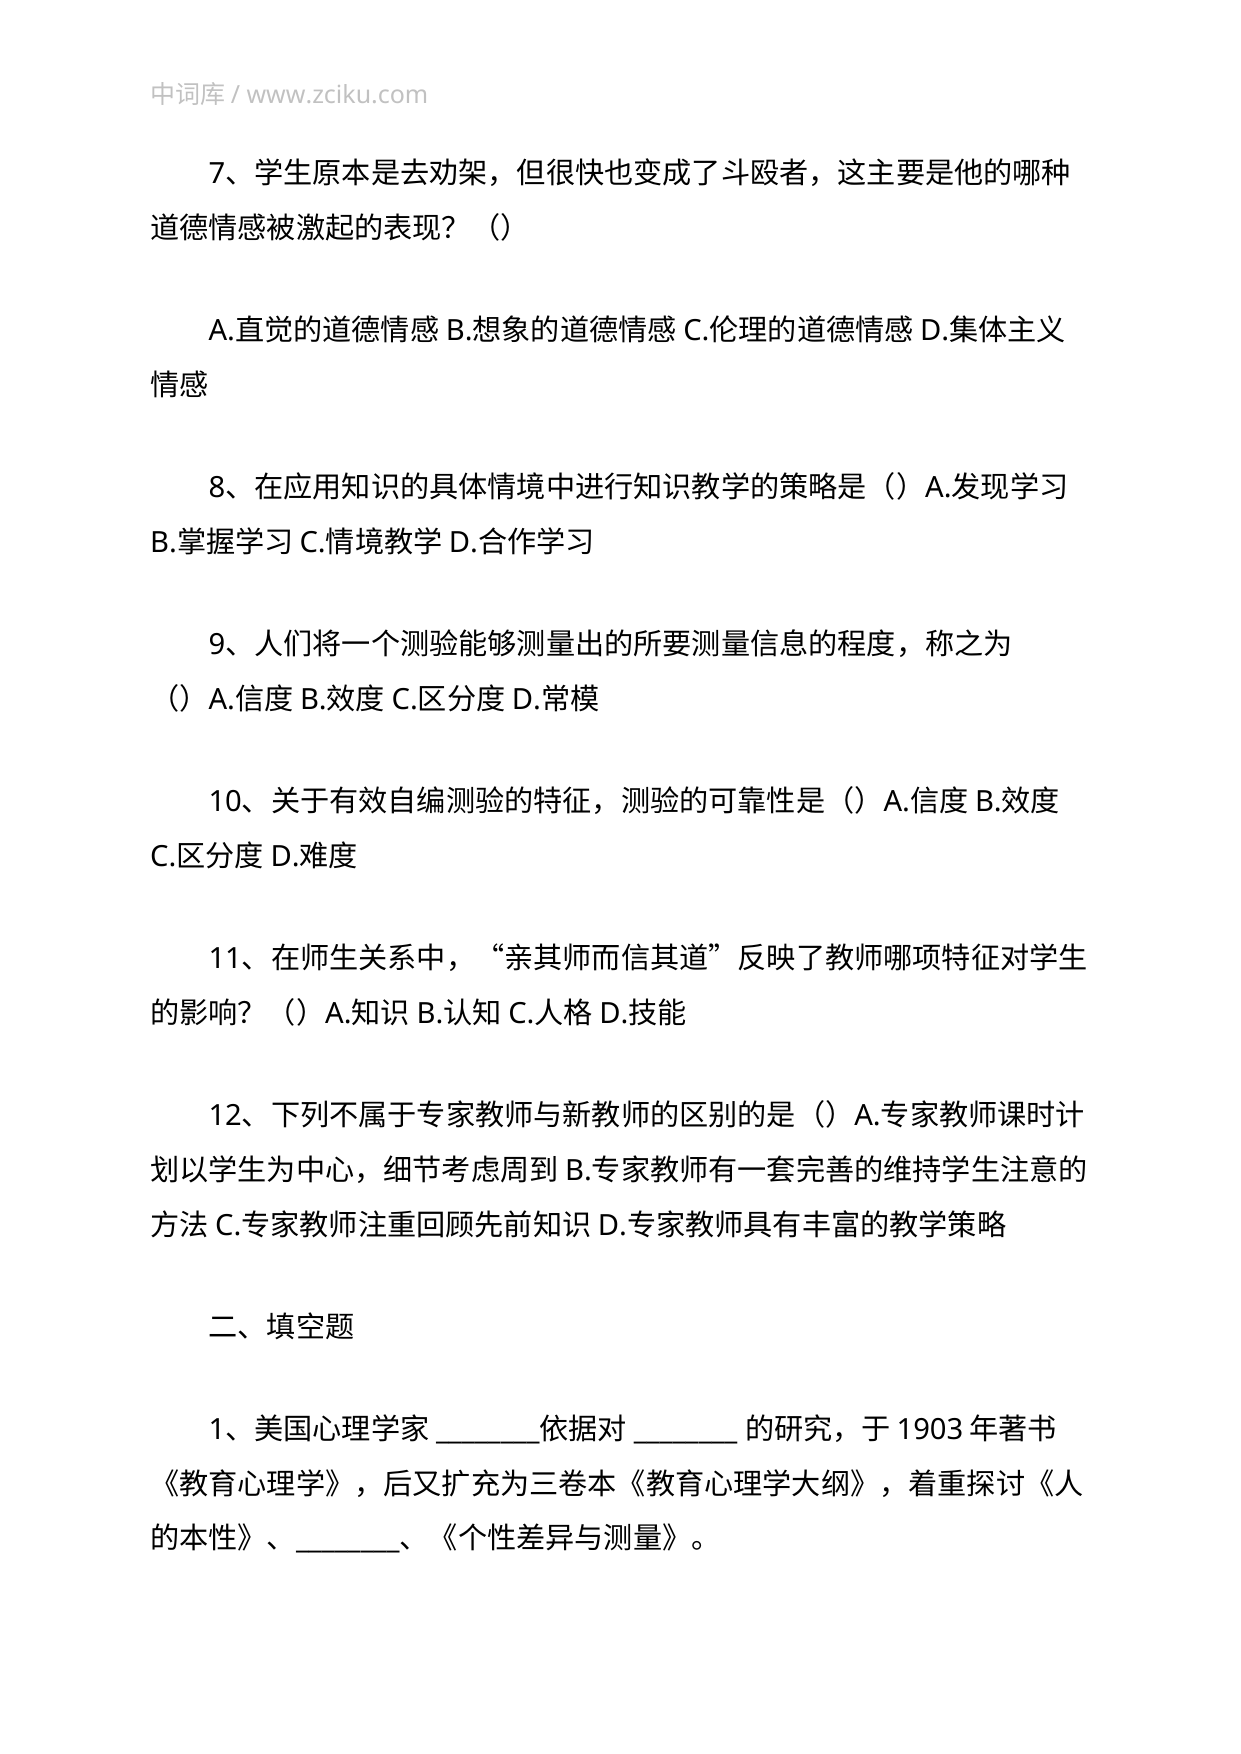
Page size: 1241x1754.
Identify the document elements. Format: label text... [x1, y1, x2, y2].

text 11、在师生关系中，“亲其师而信其道”反映了教师哪项特征对学生的影响？（）A.知识 B.认知 C.人格 D.技能 [150, 934, 1090, 1032]
text 8、在应用知识的具体情境中进行知识教学的策略是（）A.发现学习B.掌握学习C.情境教学 D.合作学习 [150, 463, 1090, 561]
text 10、关于有效自编测验的特征，测验的可靠性是（）A.信度 B.效度 C.区分度 D.难度 [150, 777, 1090, 875]
text 7、学生原本是去劝架，但很快也变成了斗殴者，这主要是他的哪种道德情感被激起的表现？（） [150, 150, 1090, 247]
text 二、填空题 [150, 1303, 1090, 1346]
text 12、下列不属于专家教师与新教师的区别的是（）A.专家教师课时计划以学生为中心，细节考虑周到 B.专家教师有一套完善的维持学生注意的方法 C.专家教师注重回顾先前知识 D.专家教师具有丰富的教学策略 [150, 1091, 1090, 1244]
text A.直觉的道德情感 B.想象的道德情感 C.伦理的道德情感 D.集体主义情感 [150, 307, 1090, 404]
text 1、美国心理学家 ________依据对 ________ 的研究，于1903年著书《教育心理学》，后又扩充为三卷本《教育心理学大纲》，着重探讨《人的本性》、________、《个性差异与测量》。 [150, 1405, 1090, 1557]
text 9、人们将一个测验能够测量出的所要测量信息的程度，称之为（）A.信度 B.效度 C.区分度 D.常模 [150, 621, 1090, 718]
